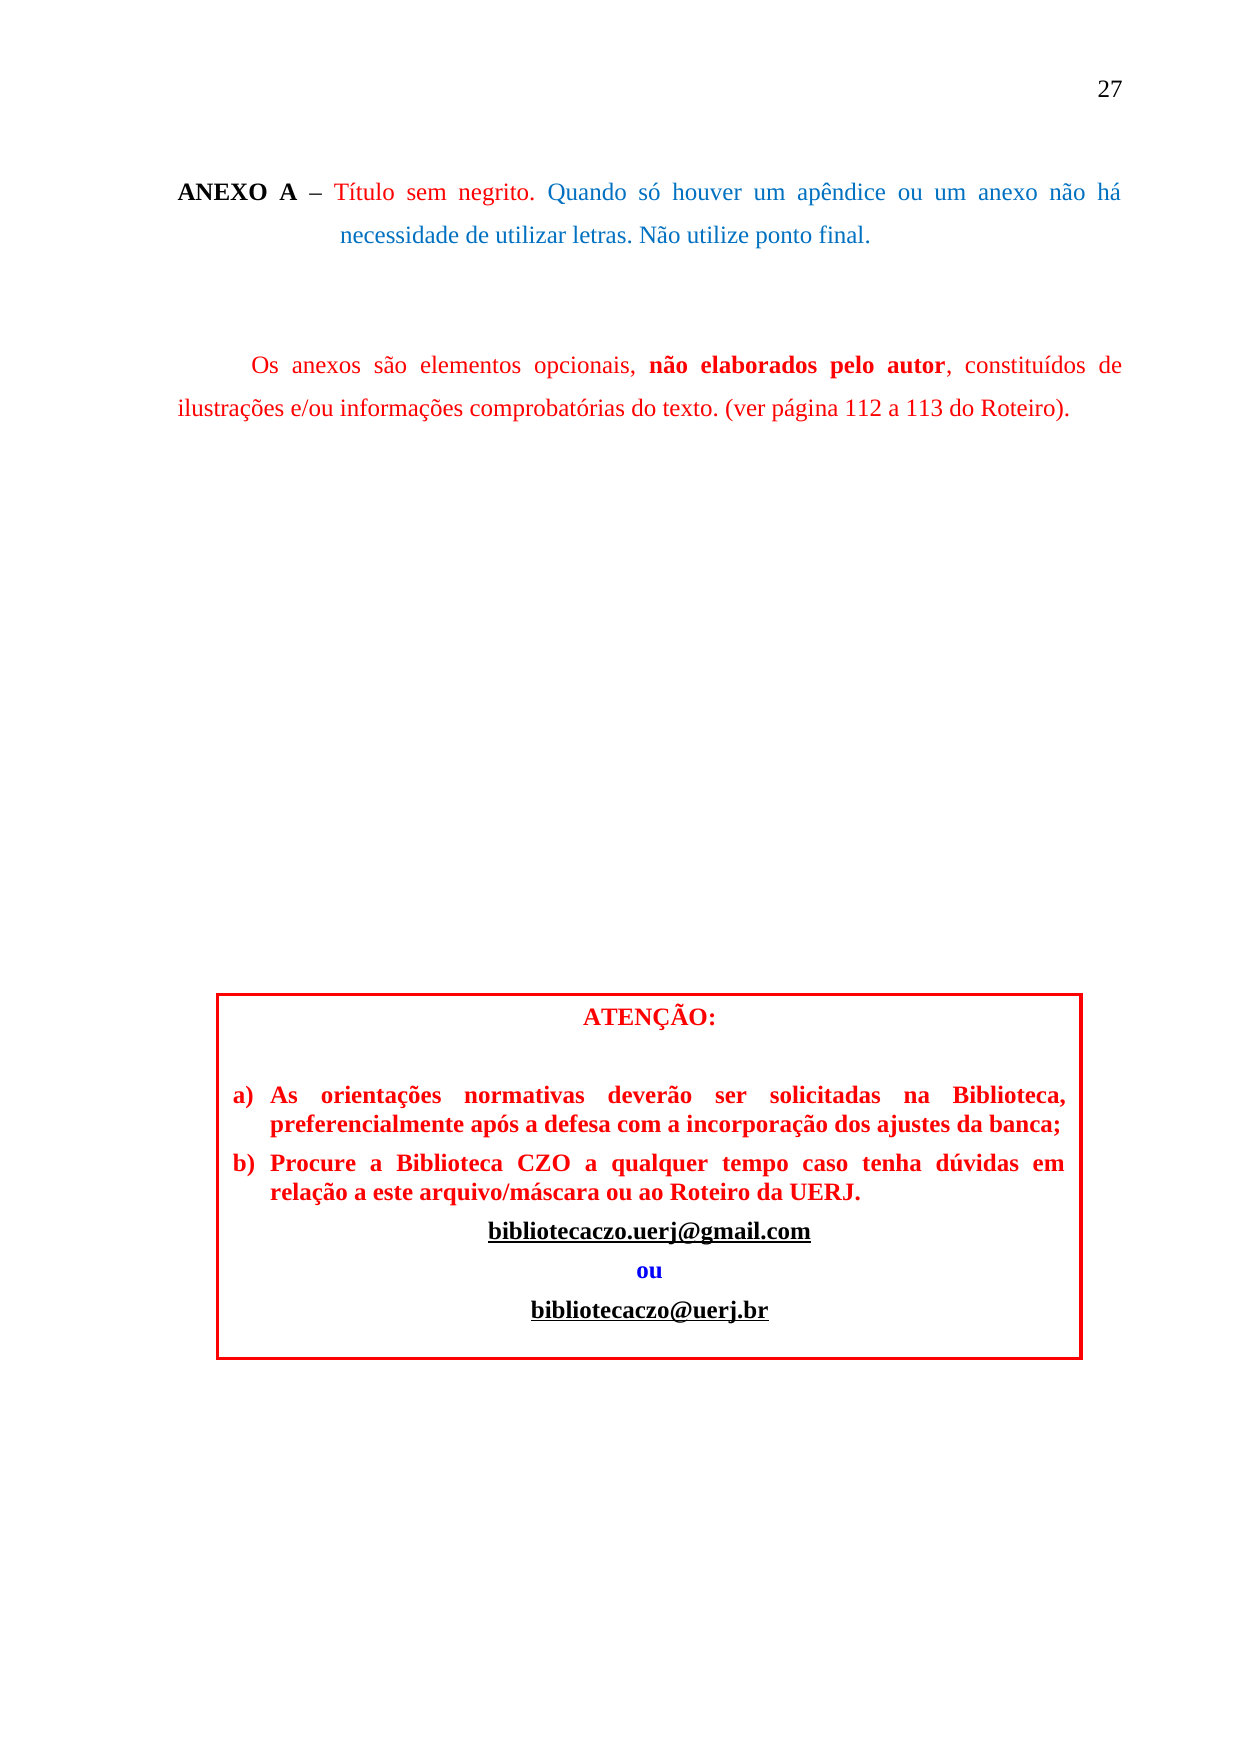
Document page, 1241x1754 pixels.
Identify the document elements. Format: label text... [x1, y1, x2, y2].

text Os anexos são elementos opcionais, não elaborados pelo autor, constituídos de ilustrações e/ou informações comprobatórias do texto. (ver página 112 a 113 do Roteiro). [177, 350, 1122, 422]
text ANEXO A – Título sem negrito. Quando só houver um apêndice ou um anexo não há necessidade de utilizar letras. Não utilize ponto final. [177, 177, 1122, 249]
